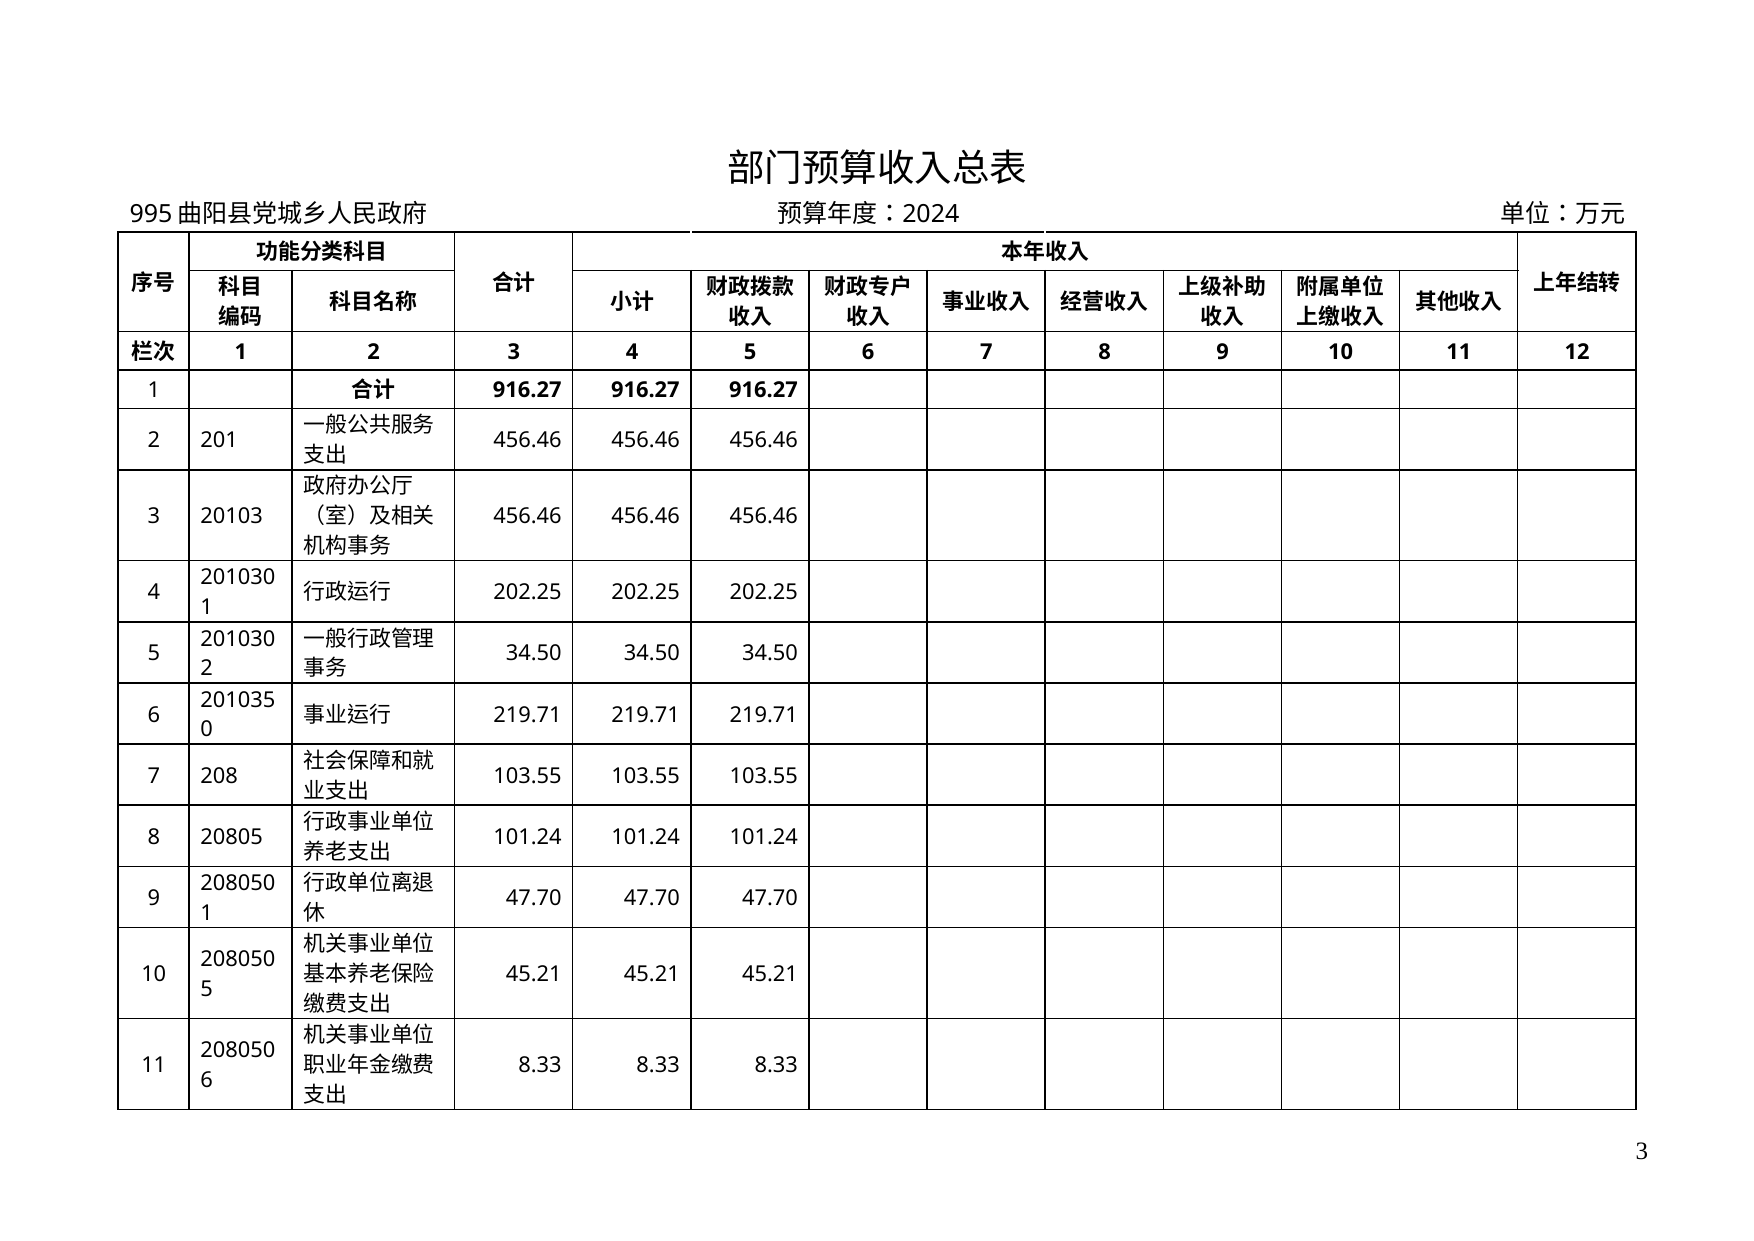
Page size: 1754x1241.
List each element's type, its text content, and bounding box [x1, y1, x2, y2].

table_cell [1164, 684, 1281, 743]
table_cell 社会保障和就业支出 [293, 745, 454, 804]
table_cell [1282, 684, 1399, 743]
table_cell 8.33 [573, 1019, 690, 1108]
table_cell [1518, 1019, 1635, 1108]
table_cell [928, 745, 1044, 804]
table_cell 科目 编码 [190, 271, 291, 331]
table_cell 916.27 [573, 371, 690, 408]
table_cell [1164, 409, 1281, 469]
table_cell [1164, 471, 1281, 560]
table_cell [1518, 371, 1635, 408]
table_cell 456.46 [573, 471, 690, 560]
table_cell 7 [119, 745, 188, 804]
text 部门预算收入总表 [106, 142, 1648, 193]
table_cell [1164, 928, 1281, 1018]
table_cell 合计 [293, 371, 454, 408]
table_cell 1 [190, 332, 291, 369]
table_cell 47.70 [692, 867, 808, 927]
table_cell 12 [1518, 332, 1635, 369]
table_cell [1400, 623, 1517, 682]
table_cell [1046, 684, 1163, 743]
table_cell 45.21 [573, 928, 690, 1018]
table_cell [1518, 561, 1635, 621]
table_cell [1400, 471, 1517, 560]
table_cell [1282, 623, 1399, 682]
table_cell [928, 409, 1044, 469]
table_cell 6 [810, 332, 926, 369]
table_cell 5 [119, 623, 188, 682]
table_cell [928, 561, 1044, 621]
table_cell [1400, 684, 1517, 743]
table_cell 5 [692, 332, 808, 369]
table_cell 208 [190, 745, 291, 804]
table_cell [928, 1019, 1044, 1108]
table_cell [1400, 806, 1517, 866]
table_cell 2080505 [190, 928, 291, 1018]
table_cell 本年收入 [573, 233, 1517, 270]
table_cell 202.25 [455, 561, 572, 621]
table_cell [928, 471, 1044, 560]
table_cell 财政拨款 收入 [692, 271, 808, 331]
table_cell 456.46 [692, 409, 808, 469]
table_cell 202.25 [692, 561, 808, 621]
table_cell [1282, 745, 1399, 804]
table_cell [1518, 745, 1635, 804]
table_cell 201 [190, 409, 291, 469]
table_cell [1046, 409, 1163, 469]
table_cell [1400, 371, 1517, 408]
table_cell [810, 745, 926, 804]
table_cell [1164, 371, 1281, 408]
table_cell 8.33 [455, 1019, 572, 1108]
table_cell [1046, 867, 1163, 927]
table_cell [1518, 623, 1635, 682]
table_cell 2010302 [190, 623, 291, 682]
table_cell [1282, 471, 1399, 560]
table_cell 103.55 [573, 745, 690, 804]
table_cell 8 [1046, 332, 1163, 369]
table_cell [810, 623, 926, 682]
table_cell 行政事业单位养老支出 [293, 806, 454, 866]
table_cell 1 [119, 371, 188, 408]
table_cell [810, 806, 926, 866]
table_cell 2 [119, 409, 188, 469]
table_cell [1046, 806, 1163, 866]
table_cell [1518, 806, 1635, 866]
table_cell [1282, 928, 1399, 1018]
table_cell 219.71 [573, 684, 690, 743]
table_cell [810, 471, 926, 560]
table_cell [810, 928, 926, 1018]
table_cell [1282, 371, 1399, 408]
table_cell 小计 [573, 271, 690, 331]
table_cell 经营收入 [1046, 271, 1163, 331]
table_cell 103.55 [455, 745, 572, 804]
table_cell 11 [1400, 332, 1517, 369]
table_cell [810, 1019, 926, 1108]
table_cell 上级补助收入 [1164, 271, 1281, 331]
table_cell [1518, 409, 1635, 469]
table_cell 4 [119, 561, 188, 621]
table_cell [1046, 371, 1163, 408]
table_cell 456.46 [455, 471, 572, 560]
table_cell 行政运行 [293, 561, 454, 621]
table_cell 2080506 [190, 1019, 291, 1108]
table_cell [1164, 561, 1281, 621]
table_cell [1400, 928, 1517, 1018]
table_cell 34.50 [573, 623, 690, 682]
table_cell 财政专户 收入 [810, 271, 926, 331]
table_cell 机关事业单位基本养老保险缴费支出 [293, 928, 454, 1018]
table_cell 政府办公厅（室）及相关机构事务 [293, 471, 454, 560]
table_cell 456.46 [573, 409, 690, 469]
table_cell [810, 684, 926, 743]
table_cell 10 [119, 928, 188, 1018]
table_cell [1046, 1019, 1163, 1108]
table_cell [1400, 561, 1517, 621]
table_cell 2010301 [190, 561, 291, 621]
table_cell [190, 371, 291, 408]
table_cell [1282, 867, 1399, 927]
table_cell 34.50 [455, 623, 572, 682]
table_cell 456.46 [455, 409, 572, 469]
table_cell 101.24 [573, 806, 690, 866]
table_cell 一般行政管理事务 [293, 623, 454, 682]
table_cell 事业运行 [293, 684, 454, 743]
table_cell 916.27 [455, 371, 572, 408]
table_cell 科目名称 [293, 271, 454, 331]
table_cell [928, 623, 1044, 682]
table_cell [1164, 806, 1281, 866]
table_cell 2080501 [190, 867, 291, 927]
table_cell [1164, 1019, 1281, 1108]
table_cell [1282, 1019, 1399, 1108]
table_cell [928, 928, 1044, 1018]
table_cell [1046, 561, 1163, 621]
table_header 预算年度：2024 [692, 195, 1044, 231]
table_cell [1046, 745, 1163, 804]
table_cell 101.24 [455, 806, 572, 866]
table_cell 34.50 [692, 623, 808, 682]
table_cell 202.25 [573, 561, 690, 621]
table_cell [810, 371, 926, 408]
table_cell [1400, 745, 1517, 804]
table_cell [928, 684, 1044, 743]
table_cell [1282, 409, 1399, 469]
table_cell 8.33 [692, 1019, 808, 1108]
table_cell [1164, 745, 1281, 804]
table_header 单位：万元 [1046, 195, 1635, 231]
table_cell 45.21 [692, 928, 808, 1018]
table_header 995曲阳县党城乡人民政府 [119, 195, 690, 231]
table_cell [1400, 867, 1517, 927]
table_cell [1046, 471, 1163, 560]
table_cell 8 [119, 806, 188, 866]
table_cell [1046, 928, 1163, 1018]
table_cell 47.70 [573, 867, 690, 927]
table_cell 4 [573, 332, 690, 369]
table_cell 功能分类科目 [190, 233, 454, 270]
table_cell [810, 867, 926, 927]
table_cell 45.21 [455, 928, 572, 1018]
table_cell [1518, 928, 1635, 1018]
table_cell 47.70 [455, 867, 572, 927]
table_cell 合计 [455, 233, 572, 331]
table_cell 10 [1282, 332, 1399, 369]
table_cell 栏次 [119, 332, 188, 369]
table_cell 序号 [119, 233, 188, 331]
table_cell [928, 806, 1044, 866]
table_cell 事业收入 [928, 271, 1044, 331]
table_cell 其他收入 [1400, 271, 1517, 331]
table_cell 103.55 [692, 745, 808, 804]
table_cell 101.24 [692, 806, 808, 866]
table_cell [1518, 471, 1635, 560]
table_cell [1518, 684, 1635, 743]
table_cell [928, 867, 1044, 927]
table_cell [1046, 623, 1163, 682]
table_cell [1282, 806, 1399, 866]
table_cell 456.46 [692, 471, 808, 560]
table_cell 11 [119, 1019, 188, 1108]
table_cell 20103 [190, 471, 291, 560]
table_cell [1400, 1019, 1517, 1108]
table_cell [810, 409, 926, 469]
table_cell [1518, 867, 1635, 927]
table_cell [1164, 623, 1281, 682]
table_cell 3 [455, 332, 572, 369]
table_cell [810, 561, 926, 621]
table_cell 行政单位离退休 [293, 867, 454, 927]
table_cell 上年结转 [1518, 233, 1635, 331]
table_cell [928, 371, 1044, 408]
table_cell 2010350 [190, 684, 291, 743]
table_cell [1164, 867, 1281, 927]
table_cell 219.71 [692, 684, 808, 743]
table_cell 6 [119, 684, 188, 743]
table_cell 916.27 [692, 371, 808, 408]
table_cell 一般公共服务支出 [293, 409, 454, 469]
table_cell 219.71 [455, 684, 572, 743]
table_cell 2 [293, 332, 454, 369]
table_cell 9 [1164, 332, 1281, 369]
table_cell [1282, 561, 1399, 621]
table_cell 9 [119, 867, 188, 927]
table_cell 7 [928, 332, 1044, 369]
table_cell [1400, 409, 1517, 469]
table_cell 机关事业单位职业年金缴费支出 [293, 1019, 454, 1108]
table_cell 20805 [190, 806, 291, 866]
table_cell 3 [119, 471, 188, 560]
table_cell 附属单位上缴收入 [1282, 271, 1399, 331]
